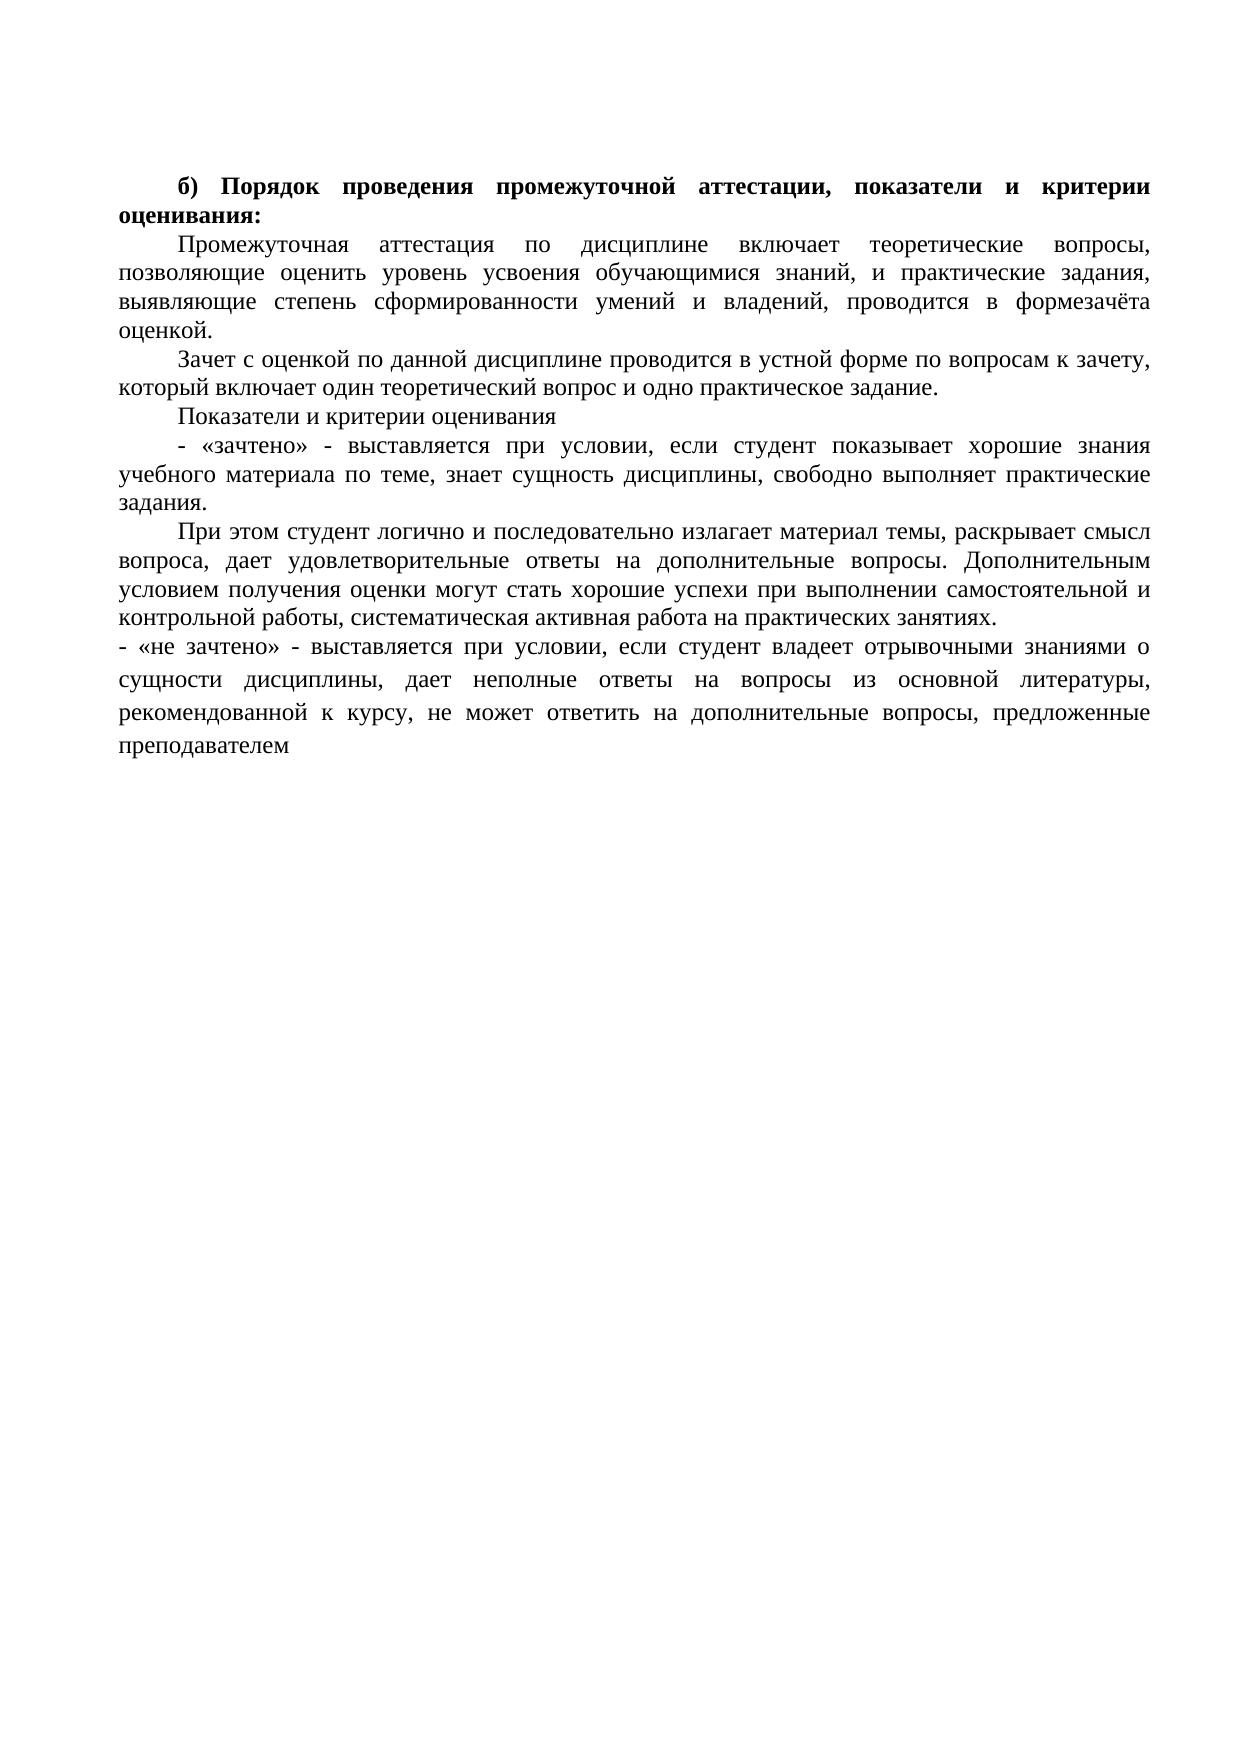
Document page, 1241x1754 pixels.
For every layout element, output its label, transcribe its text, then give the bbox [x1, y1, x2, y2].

text - «не зачтено» - выставляется при условии, если студент владеет отрывочными знаниями о сущности дисциплины, дает неполные ответы на вопросы из основной литературы, рекомендованной к курсу, не может ответить на дополнительные вопросы, предложенные преподавателем [118, 631, 1152, 759]
text - «зачтено» - выставляется при условии, если студент показывает хорошие знания учебного материала по теме, знает сущность дисциплины, свободно выполняет практические задания. [118, 430, 1152, 516]
text При этом студент логично и последовательно излагает материал темы, раскрывает смысл вопроса, дает удовлетворительные ответы на дополнительные вопросы. Дополнительным условием получения оценки могут стать хорошие успехи при выполнении самостоятельной и контрольной работы, систематическая активная работа на практических занятиях. [118, 516, 1152, 631]
text Зачет с оценкой по данной дисциплине проводится в устной форме по вопросам к зачету, который включает один теоретический вопрос и одно практическое задание. [118, 344, 1152, 401]
text Промежуточная аттестация по дисциплине включает теоретические вопросы, позволяющие оценить уровень усвоения обучающимися знаний, и практические задания, выявляющие степень сформированности умений и владений, проводится в формезачёта оценкой. [118, 229, 1152, 344]
text б) Порядок проведения промежуточной аттестации, показатели и критерии оценивания: [118, 171, 1152, 229]
text Показатели и критерии оценивания [118, 401, 1152, 430]
